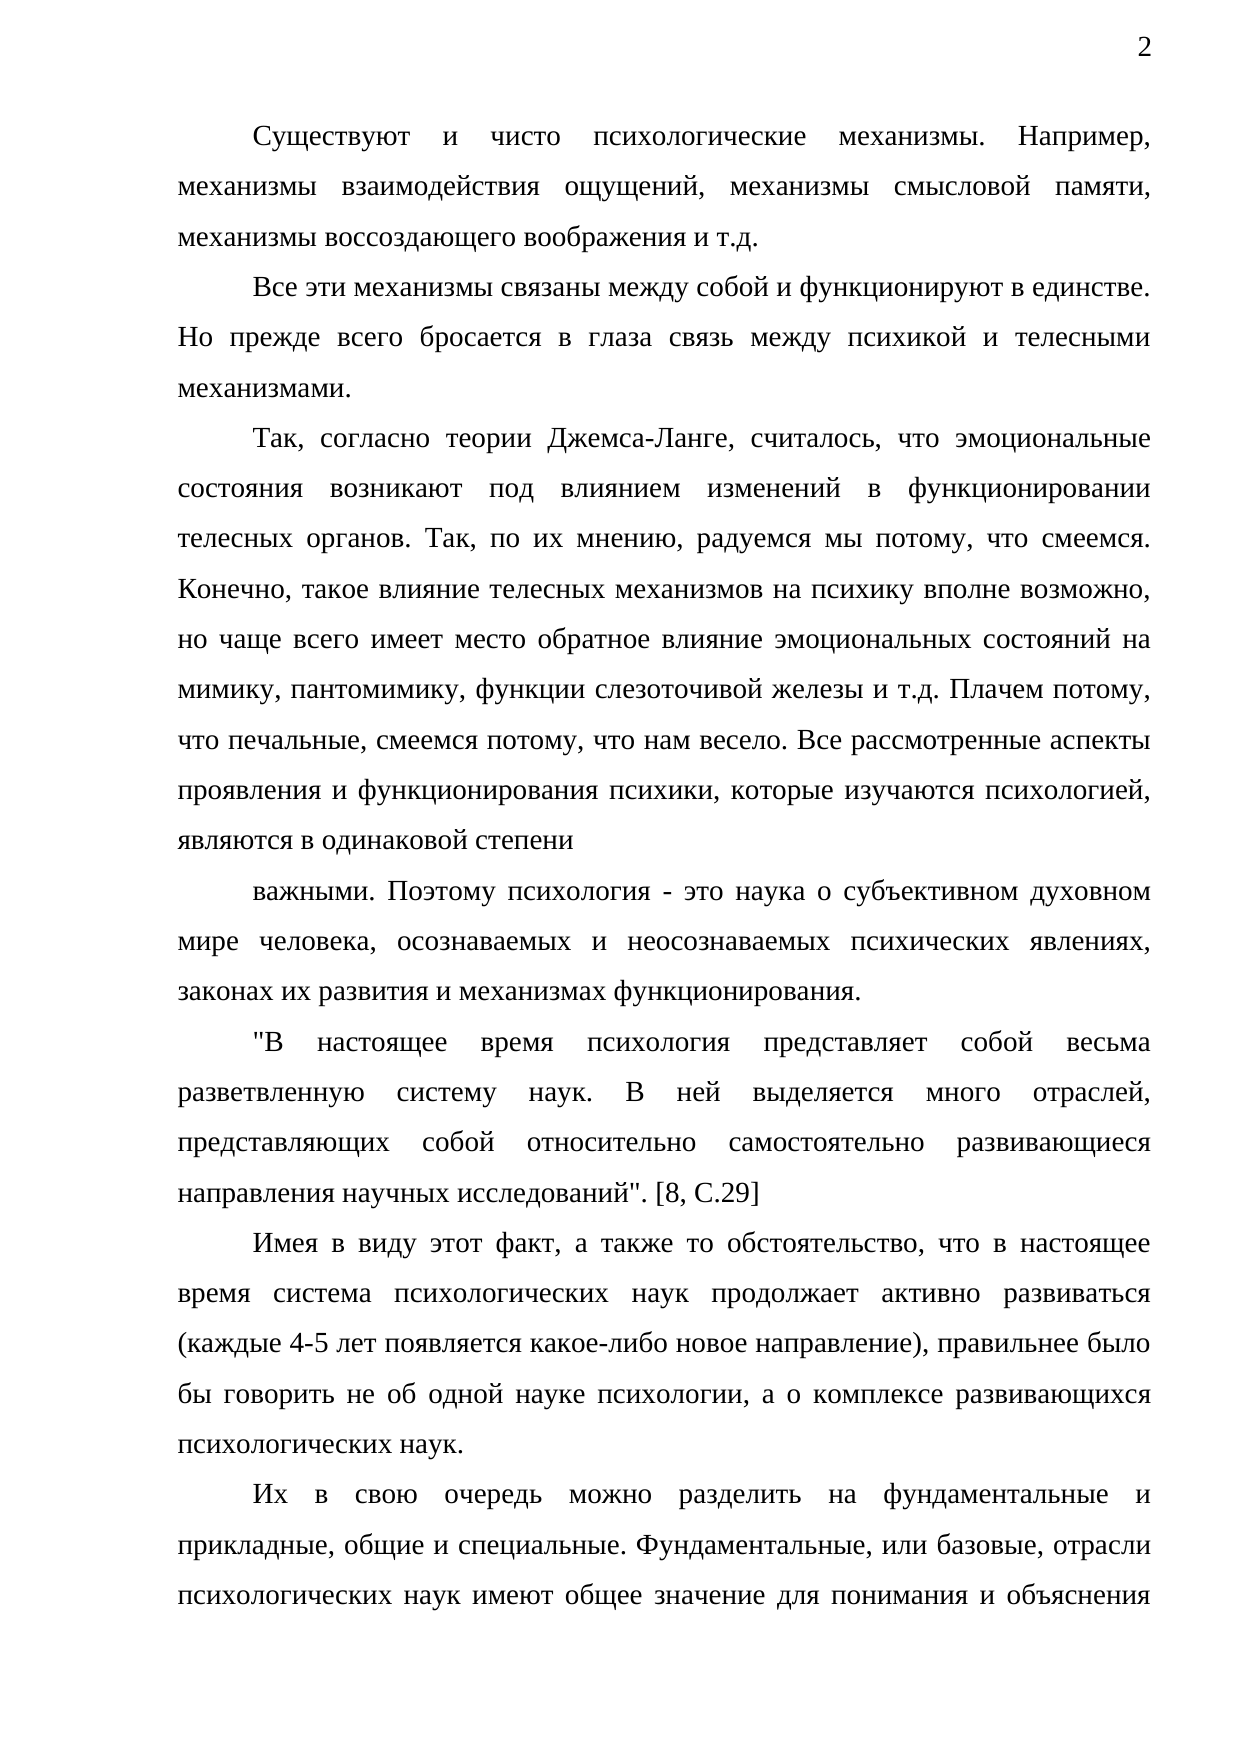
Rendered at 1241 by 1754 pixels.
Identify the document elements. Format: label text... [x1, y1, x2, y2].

text Существуют и чисто психологические механизмы. Например, механизмы взаимодействия ощущений, механизмы смысловой памяти, механизмы воссоздающего воображения и т.д. [177, 118, 1152, 252]
text важными. Поэтому психология - это наука о субъективном духовном мире человека, осознаваемых и неосознаваемых психических явлениях, законах их развития и механизмах функционирования. [177, 873, 1152, 1007]
text Имея в виду этот факт, а также то обстоятельство, что в настоящее время система психологических наук продолжает активно развиваться (каждые 4-5 лет появляется какое-либо новое направление), правильнее было бы говорить не об одной науке психологии, а о комплексе развивающихся психологических наук. [177, 1225, 1152, 1460]
text "В настоящее время психология представляет собой весьма разветвленную систему наук. В ней выделяется много отраслей, представляющих собой относительно самостоятельно развивающиеся направления научных исследований". [8, С.29] [177, 1024, 1152, 1208]
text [177, 1477, 1152, 1611]
text Все эти механизмы связаны между собой и функционируют в единстве. Но прежде всего бросается в глаза связь между психикой и телесными механизмами. [177, 269, 1152, 403]
text Так, согласно теории Джемса-Ланге, считалось, что эмоциональные состояния возникают под влиянием изменений в функционировании телесных органов. Так, по их мнению, радуемся мы потому, что смеемся. Конечно, такое влияние телесных механизмов на психику вполне возможно, но чаще всего имеет место обратное влияние эмоциональных состояний на мимику, пантомимику, функции слезоточивой железы и т.д. Плачем потому, что печальные, смеемся потому, что нам весело. Все рассмотренные аспекты проявления и функционирования психики, которые изучаются психологией, являются в одинаковой степени [177, 420, 1152, 856]
